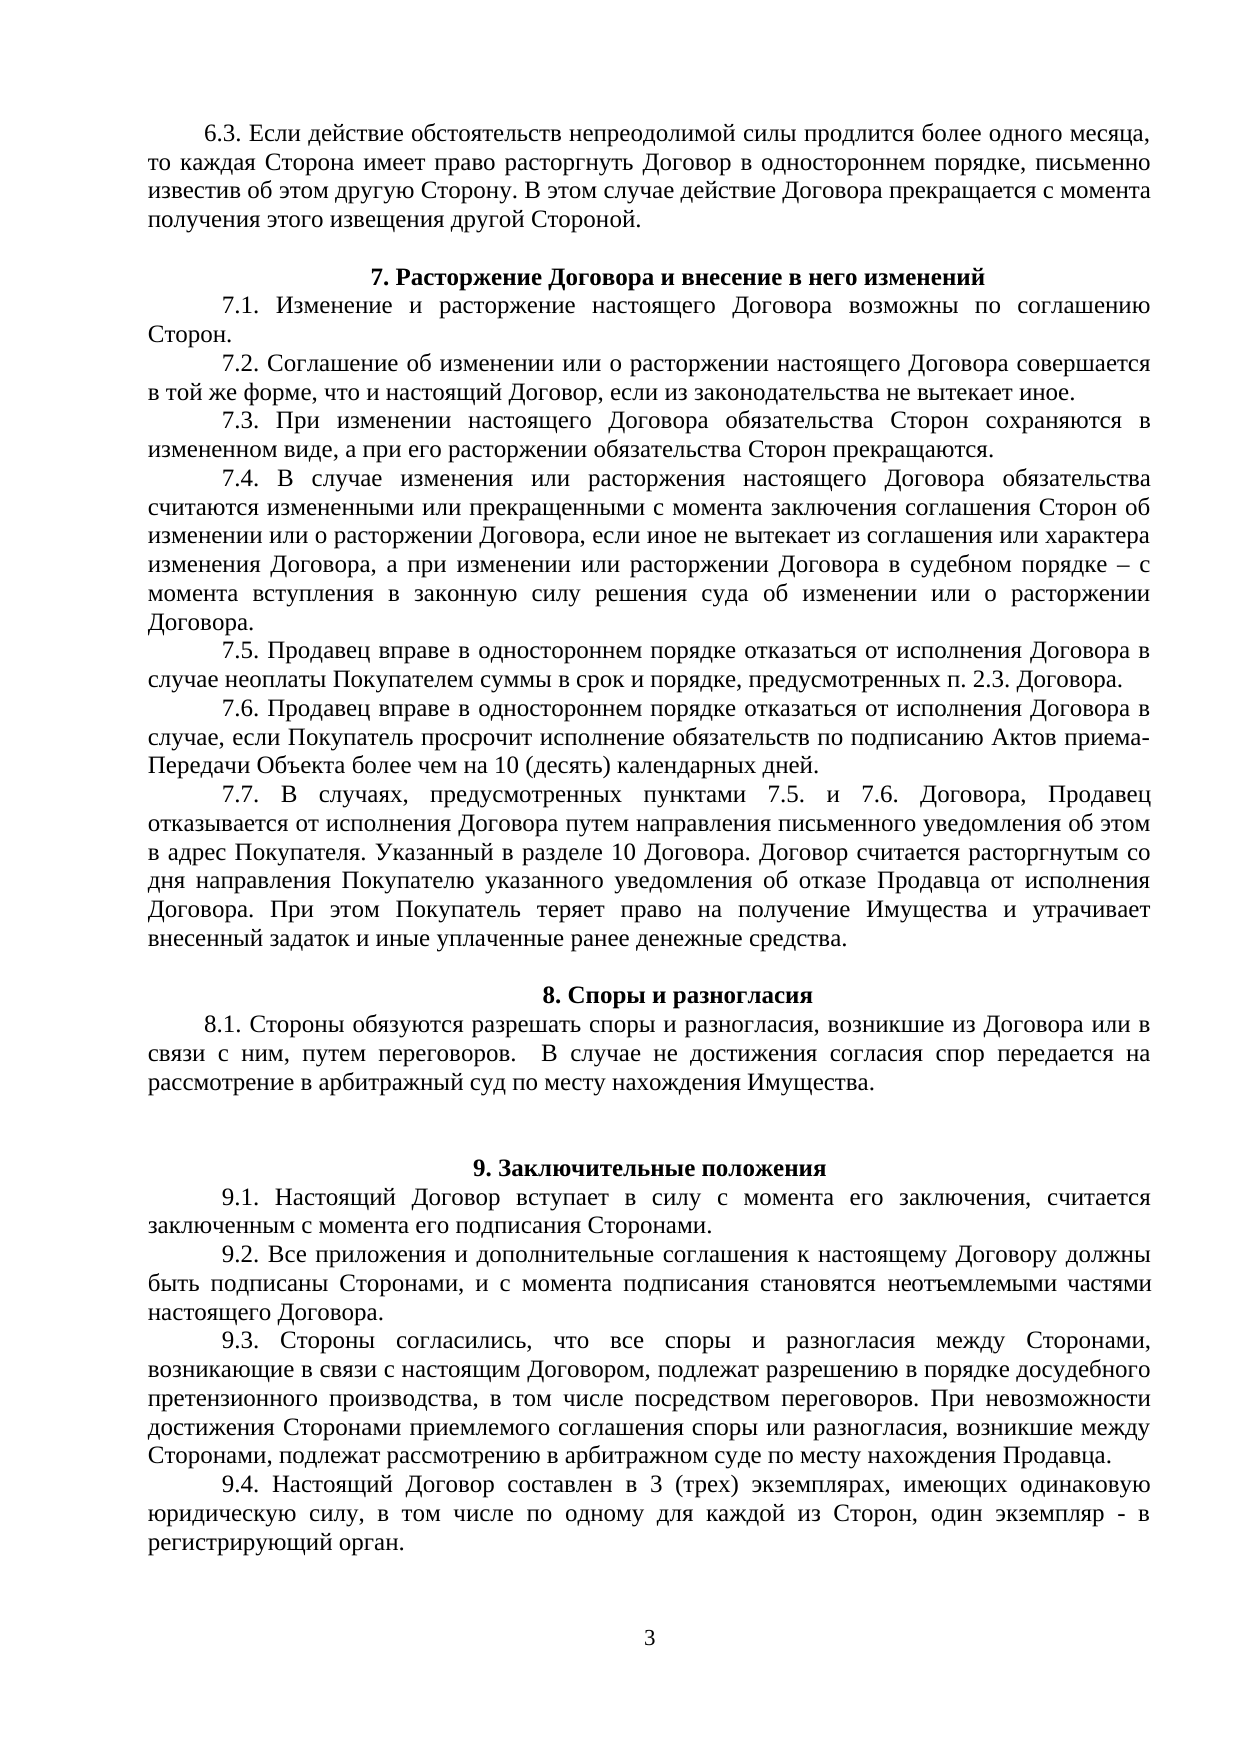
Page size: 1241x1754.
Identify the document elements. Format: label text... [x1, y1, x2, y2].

text 7.6. Продавец вправе в одностороннем порядке отказаться от исполнения Договора в случае, если Покупатель просрочит исполнение обязательств по подписанию Актов приема-Передачи Объекта более чем на 10 (десять) календарных дней. [148, 693, 1152, 779]
text 9.3. Стороны согласились, что все споры и разногласия между Сторонами, возникающие в связи с настоящим Договором, подлежат разрешению в порядке досудебного претензионного производства, в том числе посредством переговоров. При невозможности достижения Сторонами приемлемого соглашения споры или разногласия, возникшие между Сторонами, подлежат рассмотрению в арбитражном суде по месту нахождения Продавца. [148, 1326, 1152, 1469]
text 9.1. Настоящий Договор вступает в силу с момента его заключения, считается заключенным с момента его подписания Сторонами. [148, 1182, 1152, 1239]
text 7. Расторжение Договора и внесение в него изменений [148, 262, 1152, 291]
text 9.2. Все приложения и дополнительные соглашения к настоящему Договору должны быть подписаны Сторонами, и с момента подписания становятся неотъемлемыми частями настоящего Договора. [148, 1239, 1152, 1326]
text 7.1. Изменение и расторжение настоящего Договора возможны по соглашению Сторон. [148, 291, 1152, 348]
text 7.2. Соглашение об изменении или о расторжении настоящего Договора совершается в той же форме, что и настоящий Договор, если из законодательства не вытекает иное. [148, 348, 1152, 406]
text 7.7. В случаях, предусмотренных пунктами 7.5. и 7.6. Договора, Продавец отказывается от исполнения Договора путем направления письменного уведомления об этом в адрес Покупателя. Указанный в разделе 10 Договора. Договор считается расторгнутым со дня направления Покупателю указанного уведомления об отказе Продавца от исполнения Договора. При этом Покупатель теряет право на получение Имущества и утрачивает внесенный задаток и иные уплаченные ранее денежные средства. [148, 779, 1152, 952]
text 8.1. Стороны обязуются разрешать споры и разногласия, возникшие из Договора или в связи с ним, путем переговоров. В случае не достижения согласия спор передается на рассмотрение в арбитражный суд по месту нахождения Имущества. [148, 1009, 1152, 1096]
text 7.4. В случае изменения или расторжения настоящего Договора обязательства считаются измененными или прекращенными с момента заключения соглашения Сторон об изменении или о расторжении Договора, если иное не вытекает из соглашения или характера изменения Договора, а при изменении или расторжении Договора в судебном порядке – с момента вступления в законную силу решения суда об изменении или о расторжении Договора. [148, 463, 1152, 636]
text 9. Заключительные положения [148, 1153, 1152, 1182]
text 7.3. При изменении настоящего Договора обязательства Сторон сохраняются в измененном виде, а при его расторжении обязательства Сторон прекращаются. [148, 406, 1152, 463]
text 7.5. Продавец вправе в одностороннем порядке отказаться от исполнения Договора в случае неоплаты Покупателем суммы в срок и порядке, предусмотренных п. 2.3. Договора. [148, 636, 1152, 693]
text 9.4. Настоящий Договор составлен в 3 (трех) экземплярах, имеющих одинаковую юридическую силу, в том числе по одному для каждой из Сторон, один экземпляр - в регистрирующий орган. [148, 1469, 1152, 1556]
text 6.3. Если действие обстоятельств непреодолимой силы продлится более одного месяца, то каждая Сторона имеет право расторгнуть Договор в одностороннем порядке, письменно известив об этом другую Сторону. В этом случае действие Договора прекращается с момента получения этого извещения другой Стороной. [148, 118, 1152, 233]
text 8. Споры и разногласия [148, 981, 1152, 1009]
